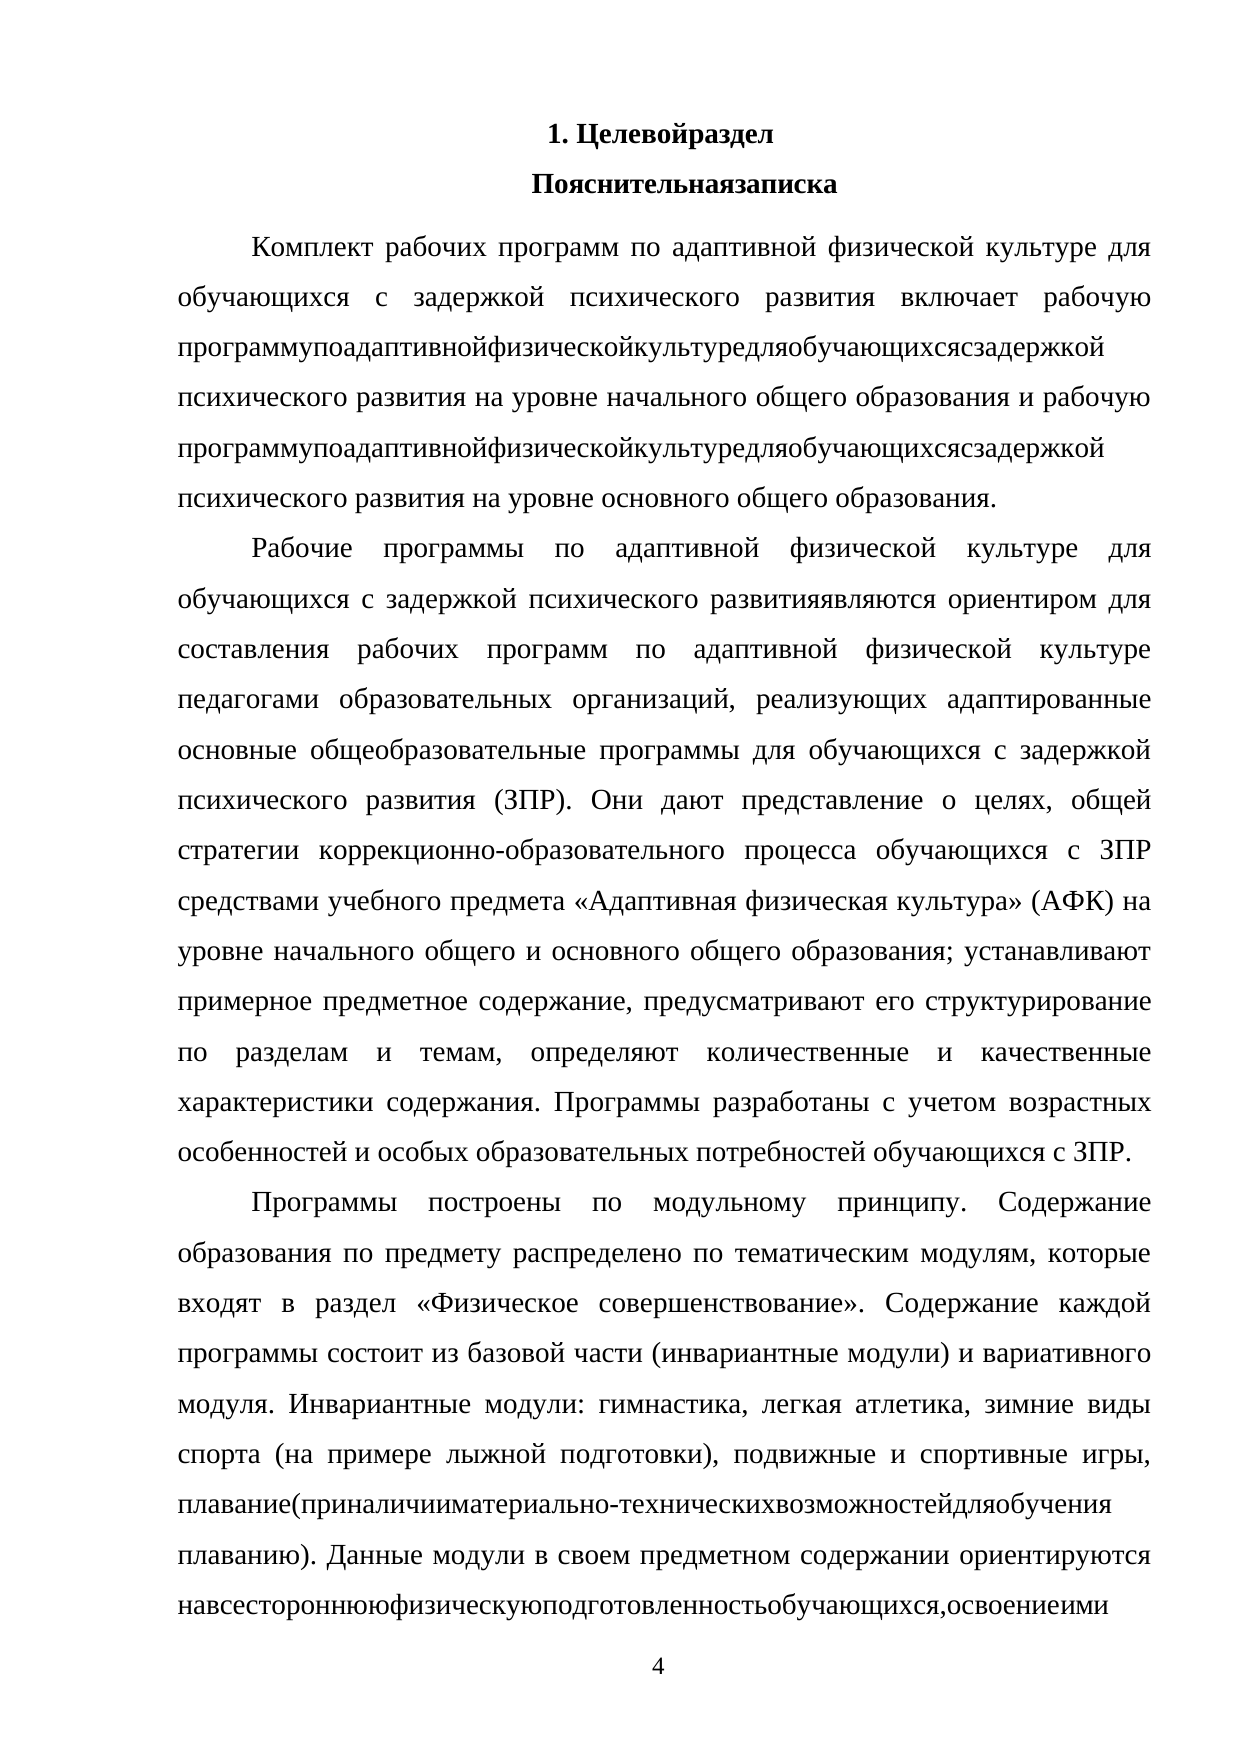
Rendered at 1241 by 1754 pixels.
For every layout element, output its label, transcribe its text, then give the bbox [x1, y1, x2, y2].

subtitle Целевойраздел [547, 116, 1163, 149]
subtitle Пояснительнаязаписка [480, 166, 1163, 200]
text Комплект рабочих программ по адаптивной физической культуре для обучающихся с задержкой психического развития включает рабочую программупоадаптивнойфизическойкультуредляобучающихсясзадержкой психического развития на уровне начального общего образования и рабочую программупоадаптивнойфизическойкультуредляобучающихсясзадержкой психического развития на уровне основного общего образования. [177, 229, 1152, 514]
text Рабочие программы по адаптивной физической культуре для обучающихся с задержкой психического развитияявляются ориентиром для составления рабочих программ по адаптивной физической культуре педагогами образовательных организаций, реализующих адаптированные основные общеобразовательные программы для обучающихся с задержкой психического развития (ЗПР). Они дают представление о целях, общей стратегии коррекционно-образовательного процесса обучающихся с ЗПР средствами учебного предмета «Адаптивная физическая культура» (АФК) на уровне начального общего и основного общего образования; устанавливают примерное предметное содержание, предусматривают его структурирование по разделам и темам, определяют количественные и качественные характеристики содержания. Программы разработаны с учетом возрастных особенностей и особых образовательных потребностей обучающихся с ЗПР. [177, 531, 1152, 1168]
text Программы построены по модульному принципу. Содержание образования по предмету распределено по тематическим модулям, которые входят в раздел «Физическое совершенствование». Содержание каждой программы состоит из базовой части (инвариантные модули) и вариативного модуля. Инвариантные модули: гимнастика, легкая атлетика, зимние виды спорта (на примере лыжной подготовки), подвижные и спортивные игры, плавание(приналичииматериально-техническихвозможностейдляобучения плаванию). Данные модули в своем предметном содержании ориентируются навсестороннююфизическуюподготовленностьобучающихся,освоениеими [177, 1184, 1152, 1621]
